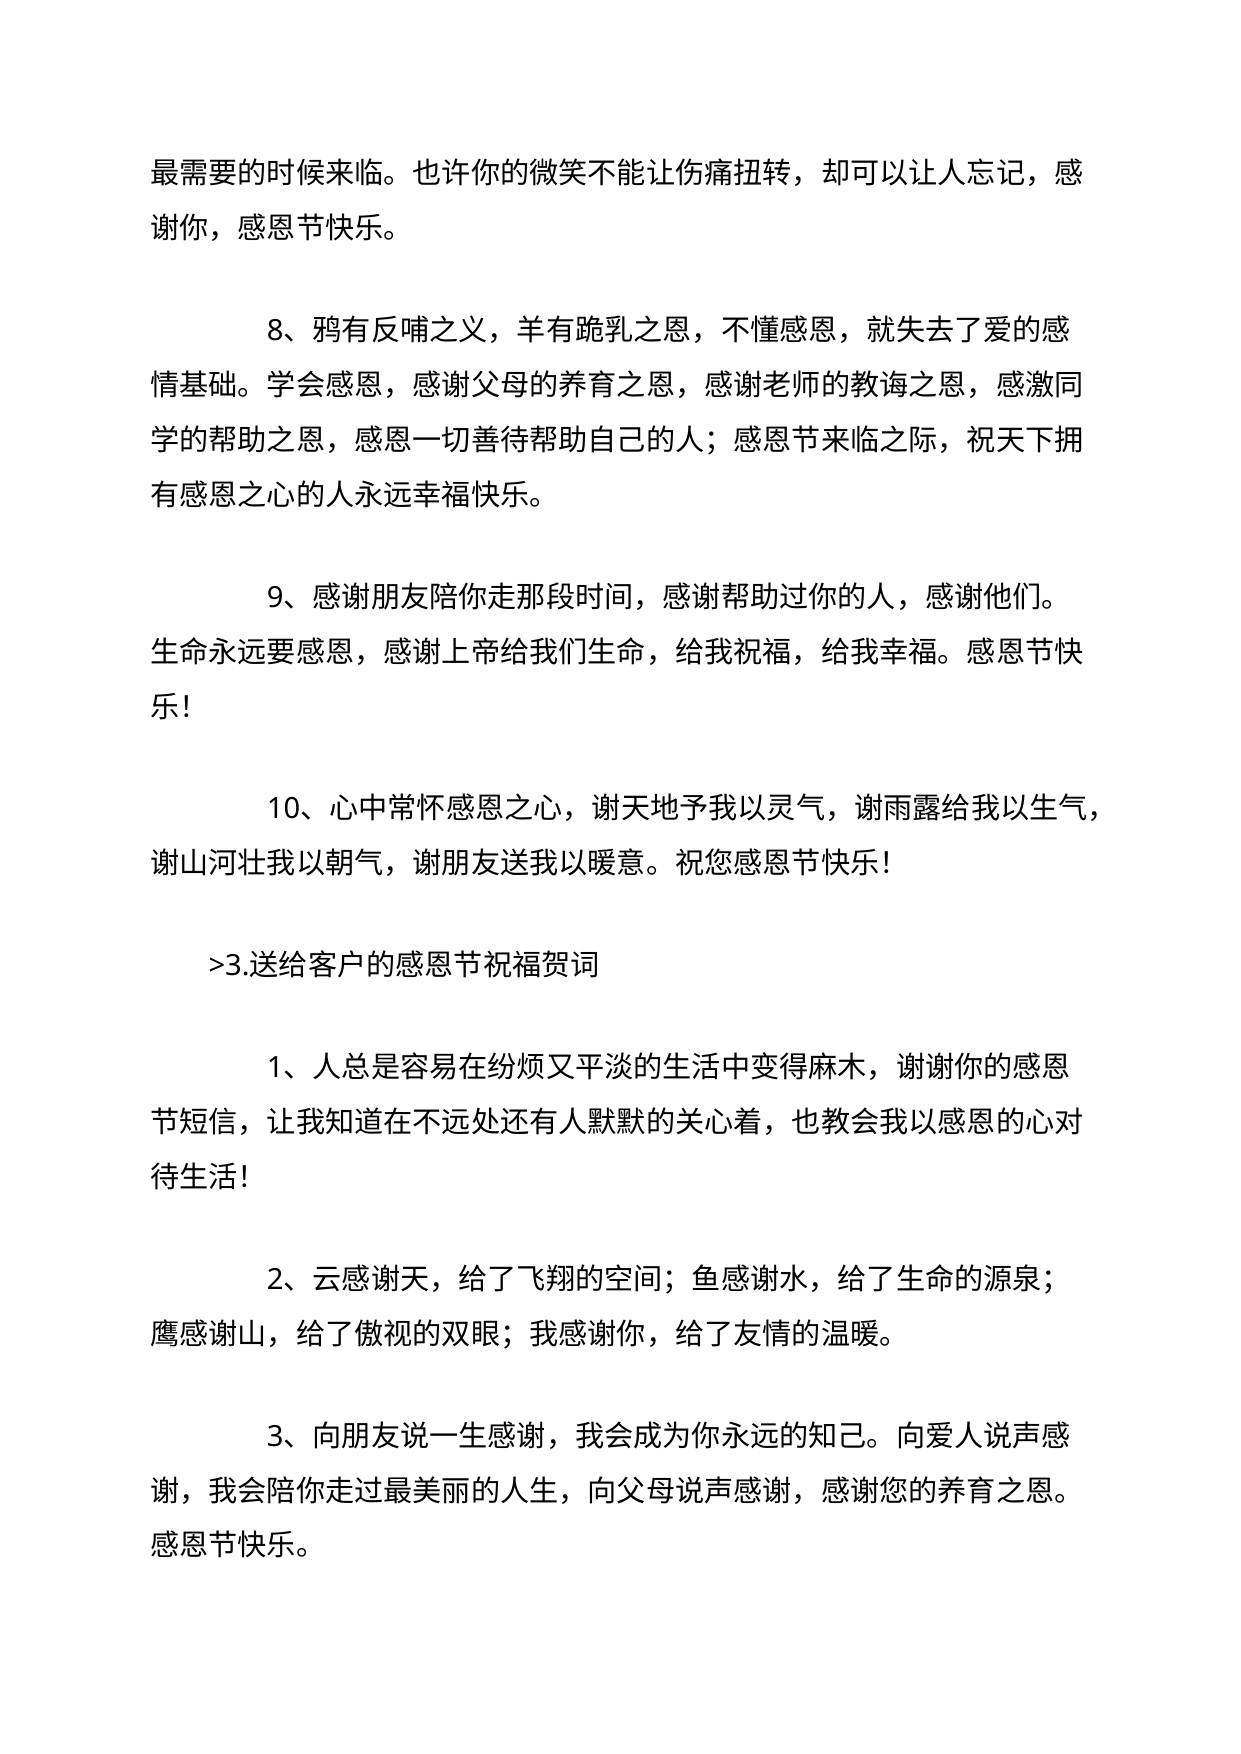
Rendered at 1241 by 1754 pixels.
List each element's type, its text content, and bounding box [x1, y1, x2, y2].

text 1、人总是容易在纷烦又平淡的生活中变得麻木，谢谢你的感恩节短信，让我知道在不远处还有人默默的关心着，也教会我以感恩的心对待生活！ [150, 1044, 1090, 1196]
text 9、感谢朋友陪你走那段时间，感谢帮助过你的人，感谢他们。生命永远要感恩，感谢上帝给我们生命，给我祝福，给我幸福。感恩节快乐！ [150, 573, 1090, 725]
text >3.送给客户的感恩节祝福贺词 [150, 942, 1090, 984]
text 10、心中常怀感恩之心，谢天地予我以灵气，谢雨露给我以生气，谢山河壮我以朝气，谢朋友送我以暖意。祝您感恩节快乐！ [150, 785, 1090, 882]
text 8、鸦有反哺之义，羊有跪乳之恩，不懂感恩，就失去了爱的感情基础。学会感恩，感谢父母的养育之恩，感谢老师的教诲之恩，感激同学的帮助之恩，感恩一切善待帮助自己的人；感恩节来临之际，祝天下拥有感恩之心的人永远幸福快乐。 [150, 307, 1090, 514]
text 3、向朋友说一生感谢，我会成为你永远的知己。向爱人说声感谢，我会陪你走过最美丽的人生，向父母说声感谢，感谢您的养育之恩。感恩节快乐。 [150, 1412, 1090, 1564]
text 2、云感谢天，给了飞翔的空间；鱼感谢水，给了生命的源泉；鹰感谢山，给了傲视的双眼；我感谢你，给了友情的温暖。 [150, 1255, 1090, 1353]
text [150, 150, 1090, 247]
